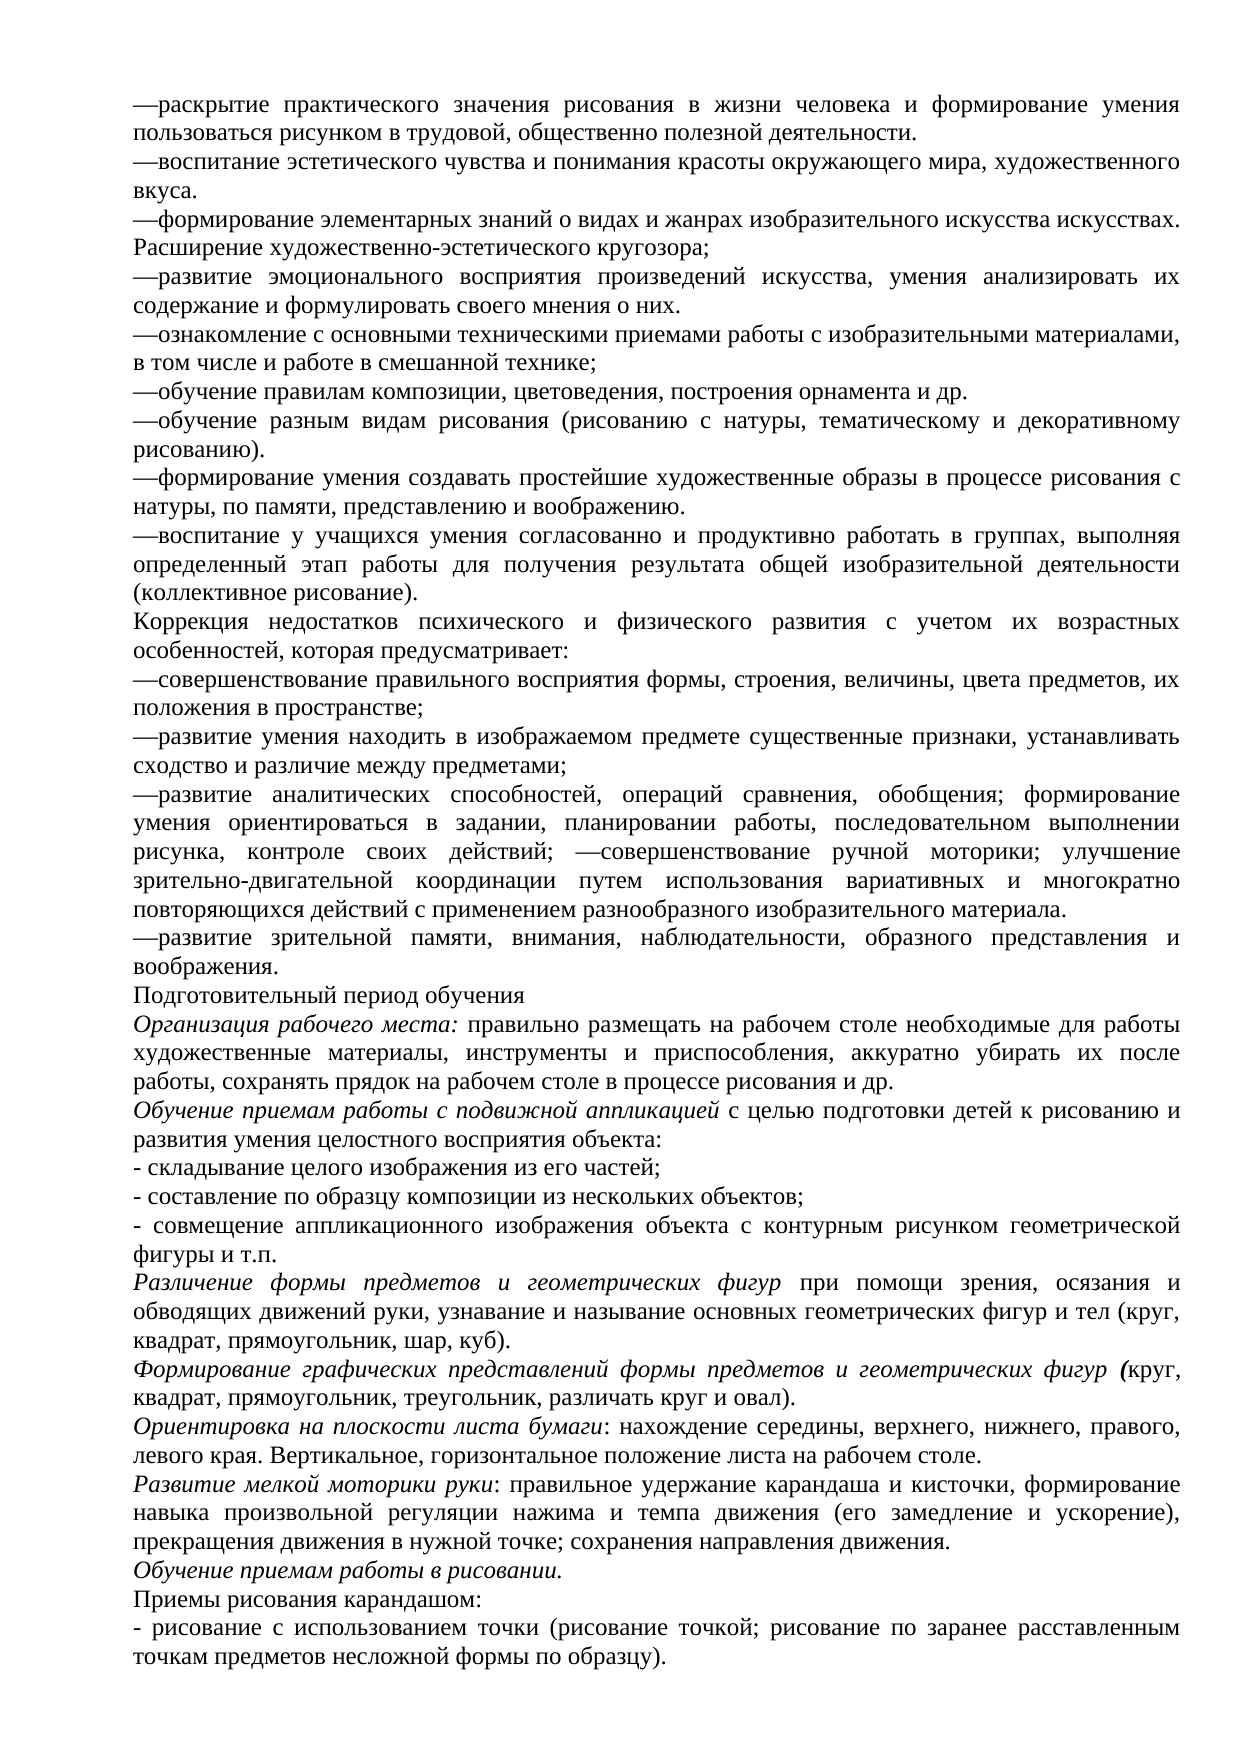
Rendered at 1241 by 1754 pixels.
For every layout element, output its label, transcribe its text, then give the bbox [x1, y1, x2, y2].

text Ориентировка на плоскости листа бумаги: нахождение середины, верхнего, нижнего, правого, левого края. Вертикальное, горизонтальное положение листа на рабочем столе. [133, 1411, 1181, 1469]
text Приемы рисования карандашом: [133, 1584, 1181, 1612]
text ―развитие умения находить в изображаемом предмете существенные признаки, устанавливать сходство и различие между предметами; [133, 721, 1181, 779]
text - складывание целого изображения из его частей; [133, 1152, 1181, 1181]
text ―раскрытие практического значения рисования в жизни человека и формирование умения пользоваться рисунком в трудовой, общественно полезной деятельности. [133, 89, 1181, 146]
text ―совершенствование правильного восприятия формы, строения, величины, цвета предметов, их положения в пространстве; [133, 664, 1181, 721]
text Коррекция недостатков психического и физического развития с учетом их возрастных особенностей, которая предусматривает: [133, 606, 1181, 664]
text Подготовительный период обучения [133, 980, 1181, 1009]
text ―ознакомление с основными техническими приемами работы с изобразительными материалами, в том числе и работе в смешанной технике; [133, 319, 1181, 376]
text - совмещение аппликационного изображения объекта с контурным рисунком геометрической фигуры и т.п. [133, 1210, 1181, 1267]
text ―развитие зрительной памяти, внимания, наблюдательности, образного представления и воображения. [133, 922, 1181, 980]
text - составление по образцу композиции из нескольких объектов; [133, 1181, 1181, 1210]
text Формирование графических представлений формы предметов и геометрических фигур (круг, квадрат, прямоугольник, треугольник, различать круг и овал). [133, 1354, 1181, 1411]
text ―обучение правилам композиции, цветоведения, построения орнамента и др. [133, 376, 1181, 405]
text ―воспитание эстетического чувства и понимания красоты окружающего мира, художественного вкуса. [133, 146, 1181, 204]
text ―развитие эмоционального восприятия произведений искусства, умения анализировать их содержание и формулировать своего мнения о них. [133, 261, 1181, 319]
text Организация рабочего места: правильно размещать на рабочем столе необходимые для работы художественные материалы, инструменты и приспособления, аккуратно убирать их после работы, сохранять прядок на рабочем столе в процессе рисования и др. [133, 1009, 1181, 1095]
text Обучение приемам работы с подвижной аппликацией с целью подготовки детей к рисованию и развития умения целостного восприятия объекта: [133, 1095, 1181, 1152]
text Обучение приемам работы в рисовании. [133, 1555, 1181, 1584]
text - рисование с использованием точки (рисование точкой; рисование по заранее расставленным точкам предметов несложной формы по образцу). [133, 1612, 1181, 1670]
text ―формирование элементарных знаний о видах и жанрах изобразительного искусства искусствах. Расширение художественно-эстетического кругозора; [133, 204, 1181, 261]
text ―обучение разным видам рисования (рисованию с натуры, тематическому и декоративному рисованию). [133, 405, 1181, 462]
text ―воспитание у учащихся умения согласованно и продуктивно работать в группах, выполняя определенный этап работы для получения результата общей изобразительной деятельности (коллективное рисование). [133, 520, 1181, 606]
text Различение формы предметов и геометрических фигур при помощи зрения, осязания и обводящих движений руки, узнавание и называние основных геометрических фигур и тел (круг, квадрат, прямоугольник, шар, куб). [133, 1267, 1181, 1354]
text Развитие мелкой моторики руки: правильное удержание карандаша и кисточки, формирование навыка произвольной регуляции нажима и темпа движения (его замедление и ускорение), прекращения движения в нужной точке; сохранения направления движения. [133, 1469, 1181, 1555]
text ―формирование умения создавать простейшие художественные образы в процессе рисования с натуры, по памяти, представлению и воображению. [133, 462, 1181, 520]
text ―развитие аналитических способностей, операций сравнения, обобщения; формирование умения ориентироваться в задании, планировании работы, последовательном выполнении рисунка, контроле своих действий; ―совершенствование ручной моторики; улучшение зрительно-двигательной координации путем использования вариативных и многократно повторяющихся действий с применением разнообразного изобразительного материала. [133, 779, 1181, 922]
